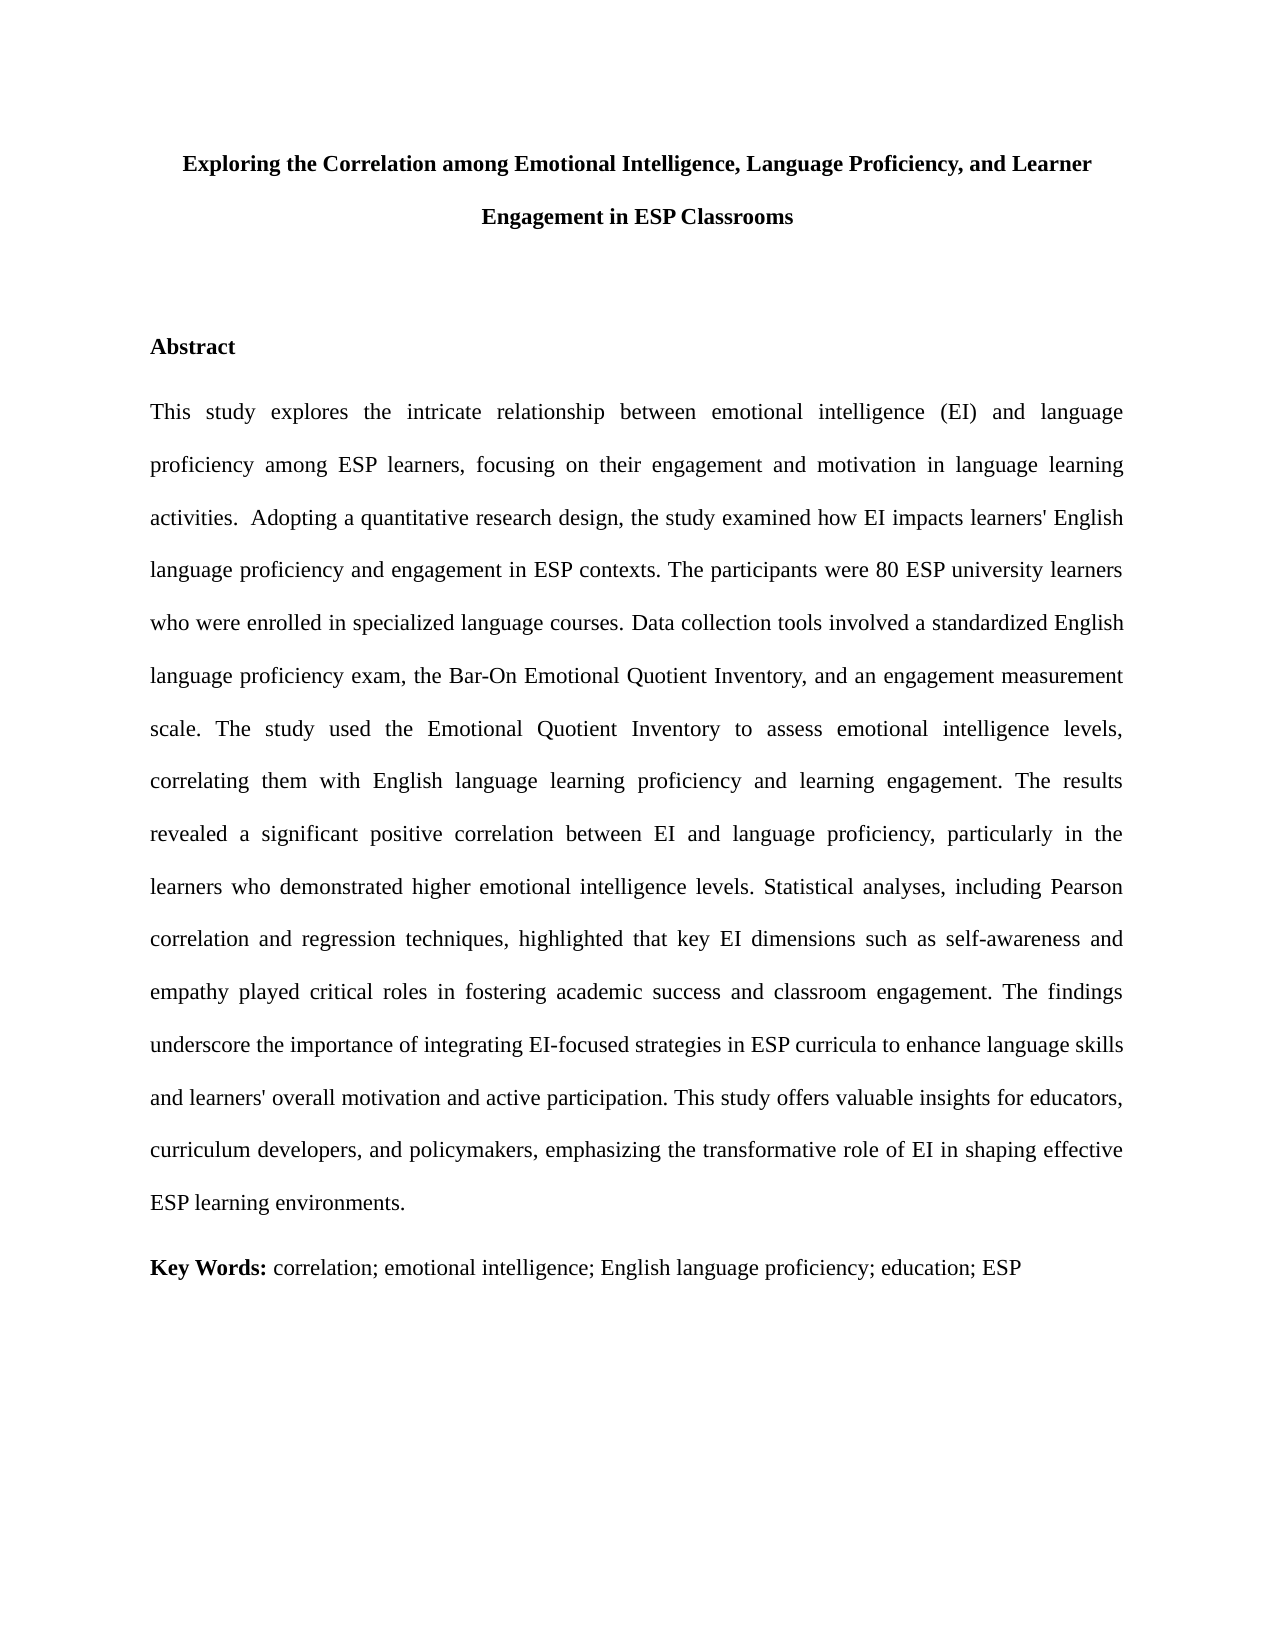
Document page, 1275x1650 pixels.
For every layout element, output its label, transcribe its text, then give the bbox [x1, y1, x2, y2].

text Key Words: correlation; emotional intelligence; English language proficiency; education; ESP [150, 1254, 1125, 1281]
text This study explores the intricate relationship between emotional intelligence (EI) and language proficiency among ESP learners, focusing on their engagement and motivation in language learning activities. Adopting a quantitative research design, the study examined how EI impacts learners' English language proficiency and engagement in ESP contexts. The participants were 80 ESP university learners who were enrolled in specialized language courses. Data collection tools involved a standardized English language proficiency exam, the Bar-On Emotional Quotient Inventory, and an engagement measurement scale. The study used the Emotional Quotient Inventory to assess emotional intelligence levels, correlating them with English language learning proficiency and learning engagement. The results revealed a significant positive correlation between EI and language proficiency, particularly in the learners who demonstrated higher emotional intelligence levels. Statistical analyses, including Pearson correlation and regression techniques, highlighted that key EI dimensions such as self-awareness and empathy played critical roles in fostering academic success and classroom engagement. The findings underscore the importance of integrating EI-focused strategies in ESP curricula to enhance language skills and learners' overall motivation and active participation. This study offers valuable insights for educators, curriculum developers, and policymakers, emphasizing the transformative role of EI in shaping effective ESP learning environments. [150, 398, 1125, 1215]
text Exploring the Correlation among Emotional Intelligence, Language Proficiency, and Learner Engagement in ESP Classrooms [150, 150, 1125, 229]
text Abstract [150, 333, 1125, 359]
